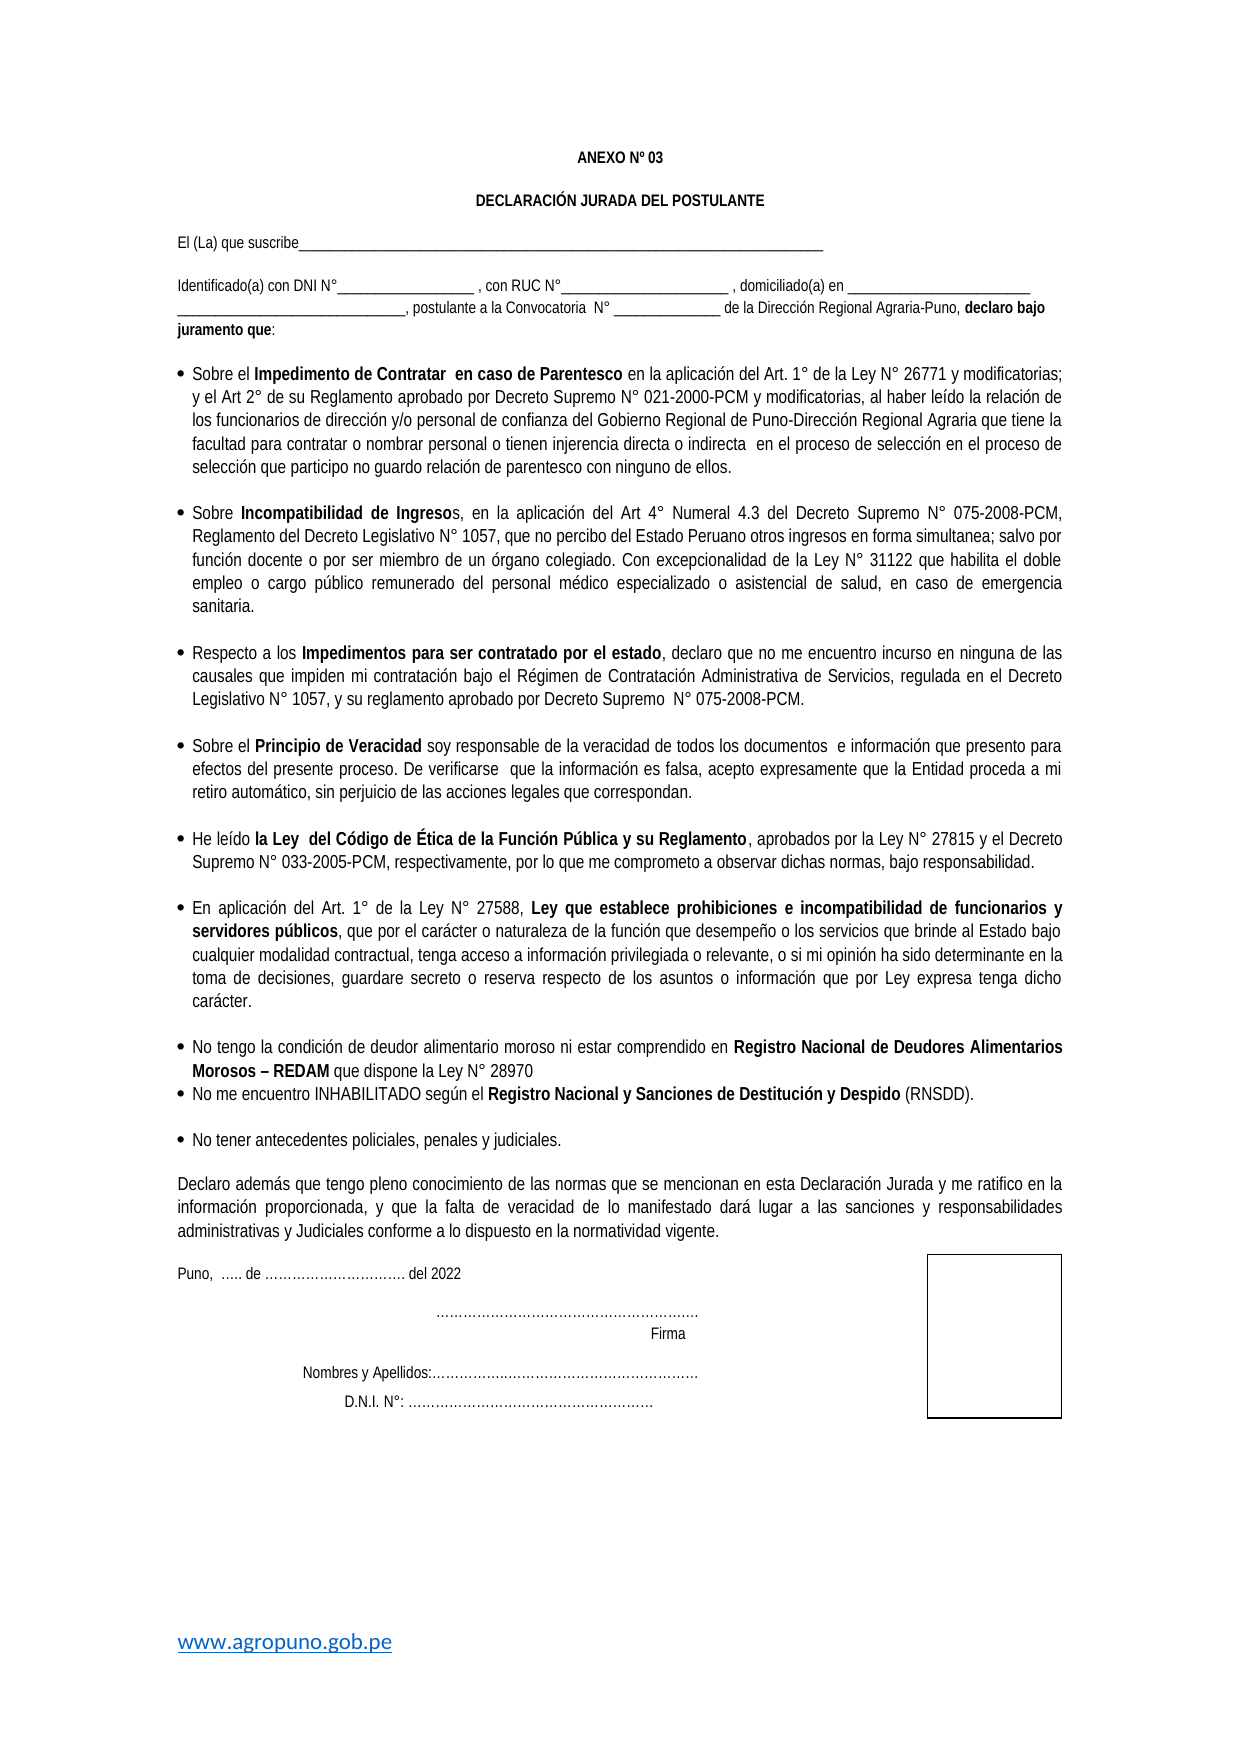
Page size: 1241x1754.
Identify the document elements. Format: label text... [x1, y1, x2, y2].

text ……………………………………………….… [177, 1301, 1063, 1322]
list Sobre el Impedimento de Contratar en caso de Parentesco en la aplicación del Art. 1° de la Ley N° 26771 y modificatorias; y el Art 2° de su Reglamento aprobado por Decreto Supremo N° 021-2000-PCM y modificatorias, al haber leído la relación de los funcionarios de dirección y/o personal de confianza del Gobierno Regional de Puno-Dirección Regional Agraria que tiene la facultad para contratar o nombrar personal o tienen injerencia directa o indirecta en el proceso de selección en el proceso de selección que participo no guardo relación de parentesco con ninguno de ellos. [177, 363, 1063, 477]
text Firma [499, 1322, 700, 1343]
list Respecto a los Impedimentos para ser contratado por el estado, declaro que no me encuentro incurso en ninguna de las causales que impiden mi contratación bajo el Régimen de Contratación Administrativa de Servicios, regulada en el Decreto Legislativo N° 1057, y su reglamento aprobado por Decreto Supremo N° 075-2008-PCM. [177, 642, 1063, 709]
text El (La) que suscribe_____________________________________________________________________ [177, 233, 1063, 252]
list No tener antecedentes policiales, penales y judiciales. [177, 1129, 1063, 1151]
list Sobre el Principio de Veracidad soy responsable de la veracidad de todos los documentos e información que presento para efectos del presente proceso. De verificarse que la información es falsa, acepto expresamente que la Entidad proceda a mi retiro automático, sin perjuicio de las acciones legales que correspondan. [177, 734, 1063, 802]
list No tengo la condición de deudor alimentario moroso ni estar comprendido en Registro Nacional de Deudores Alimentarios Morosos – REDAM que dispone la Ley N° 28970 [177, 1036, 1063, 1081]
text Identificado(a) con DNI N°__________________ , con RUC N°______________________ , domiciliado(a) en ________________________ ______________________________, postulante a la Convocatoria N° ______________ de la Dirección Regional Agraria-Puno, declaro bajo juramento que: [177, 276, 1063, 339]
list En aplicación del Art. 1° de la Ley N° 27588, Ley que establece prohibiciones e incompatibilidad de funcionarios y servidores públicos, que por el carácter o naturaleza de la función que desempeño o los servicios que brinde al Estado bajo cualquier modalidad contractual, tenga acceso a información privilegiada o relevante, o si mi opinión ha sido determinante en la toma de decisiones, guardare secreto o reserva respecto de los asuntos o información que por Ley expresa tenga dicho carácter. [177, 897, 1063, 1012]
list Puno, ….. de …………………………. del 2022 [177, 1263, 1063, 1283]
list Sobre Incompatibilidad de Ingresos, en la aplicación del Art 4° Numeral 4.3 del Decreto Supremo N° 075-2008-PCM, Reglamento del Decreto Legislativo N° 1057, que no percibo del Estado Peruano otros ingresos en forma simultanea; salvo por función docente o por ser miembro de un órgano colegiado. Con excepcionalidad de la Ley N° 31122 que habilita el doble empleo o cargo público remunerado del personal médico especializado o asistencial de salud, en caso de emergencia sanitaria. [177, 502, 1063, 617]
text DECLARACIÓN JURADA DEL POSTULANTE [177, 190, 1063, 209]
list No me encuentro INHABILITADO según el Registro Nacional y Sanciones de Destitución y Despido (RNSDD). [177, 1083, 1063, 1104]
list Declaro además que tengo pleno conocimiento de las normas que se mencionan en esta Declaración Jurada y me ratifico en la información proporcionada, y que la falta de veracidad de lo manifestado dará lugar a las sanciones y responsabilidades administrativas y Judiciales conforme a lo dispuesto en la normatividad vigente. [177, 1173, 1063, 1241]
list He leído la Ley del Código de Ética de la Función Pública y su Reglamento, aprobados por la Ley N° 27815 y el Decreto Supremo N° 033-2005-PCM, respectivamente, por lo que me comprometo a observar dichas normas, bajo responsabilidad. [177, 827, 1063, 872]
text Nombres y Apellidos:……………..…………………………………… [177, 1363, 866, 1382]
text D.N.I. N°: ……………………………………………… [177, 1392, 851, 1411]
text ANEXO Nº 03 [177, 148, 1063, 167]
